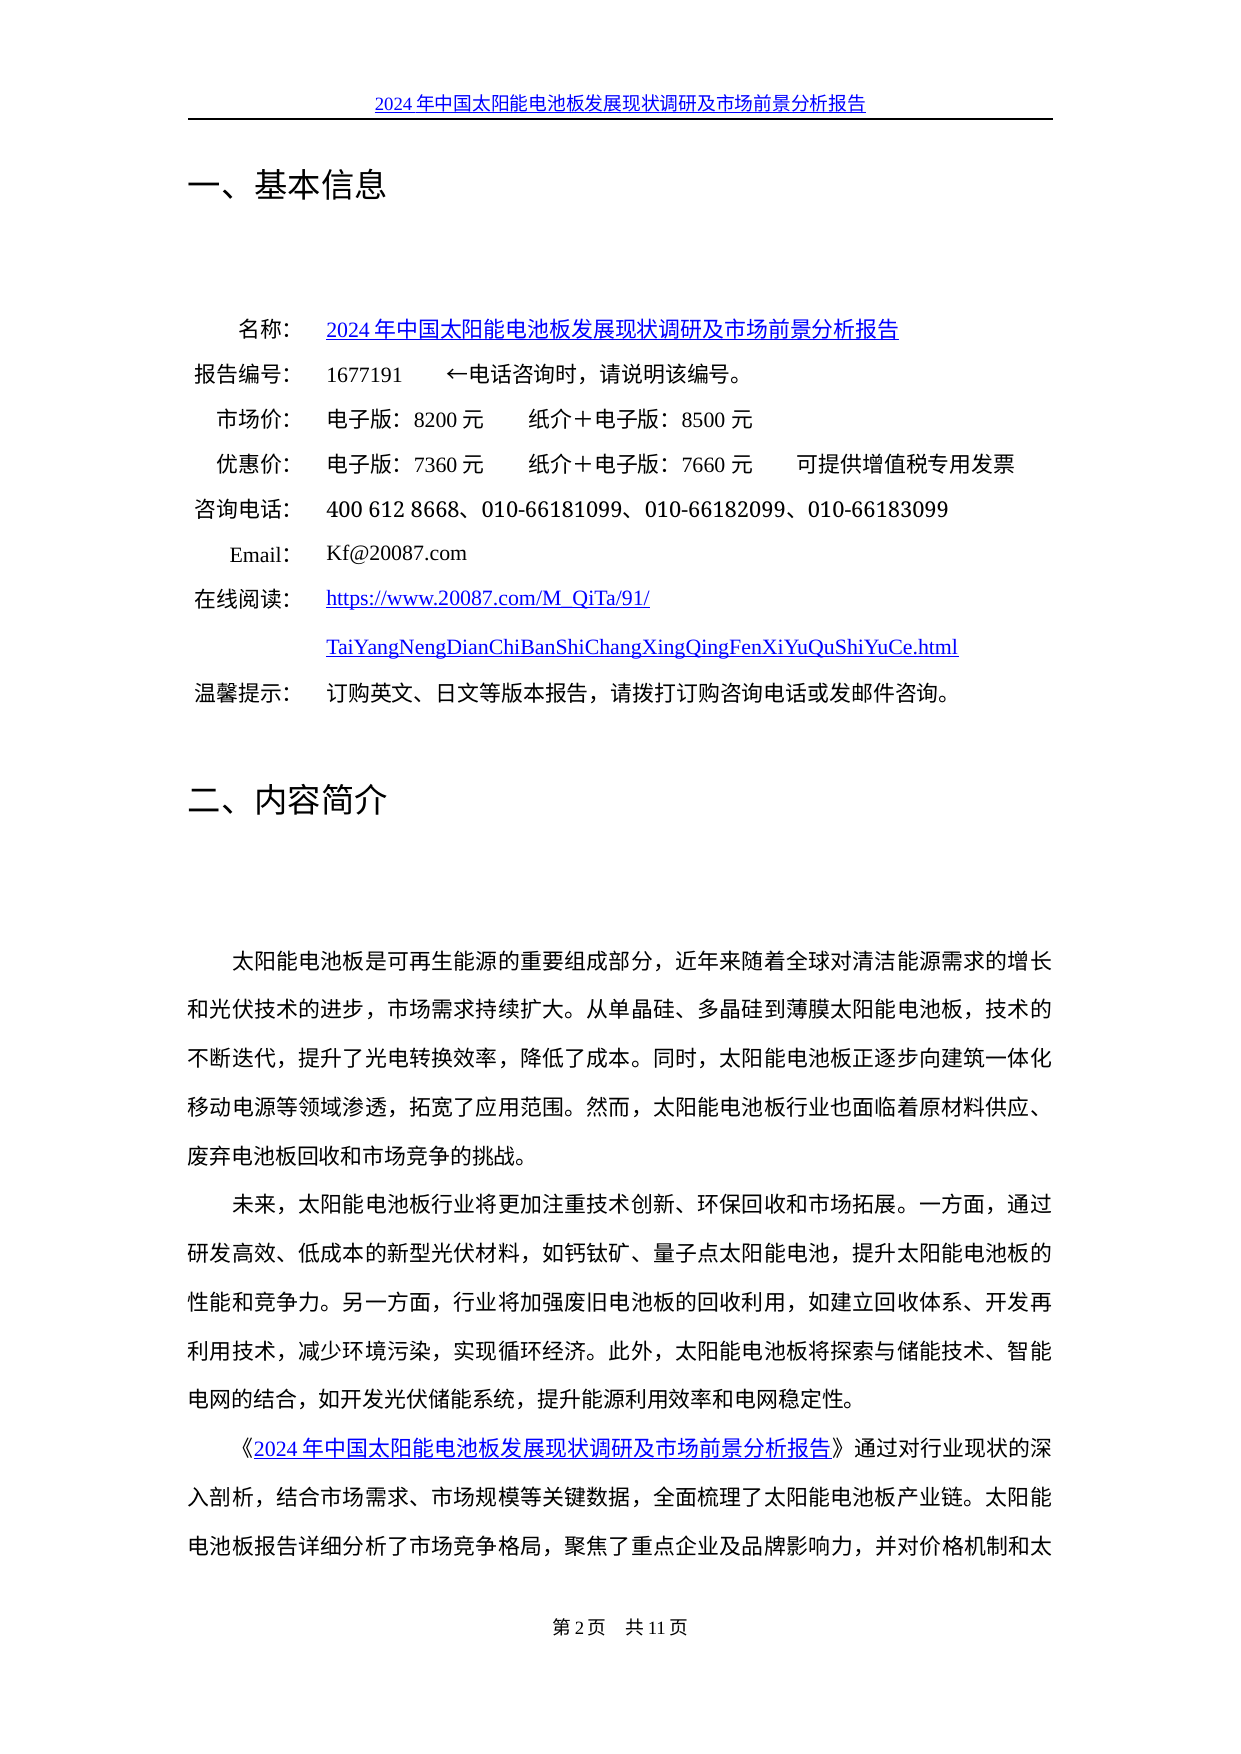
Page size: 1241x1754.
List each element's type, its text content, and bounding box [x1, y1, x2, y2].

table_cell 优惠价： [167, 447, 315, 492]
table_cell 1677191 ←电话咨询时，请说明该编号。 [315, 357, 1073, 402]
table_header 2024年中国太阳能电池板发展现状调研及市场前景分析报告 [315, 312, 1073, 357]
table_cell 电子版：8200 元 纸介＋电子版：8500 元 [315, 402, 1073, 447]
table_cell 在线阅读： [167, 582, 315, 675]
table_cell 400 612 8668、010-66181099、010-66182099、010-66183099 [315, 492, 1073, 537]
title 二、内容简介 [187, 766, 1053, 831]
table_cell 温馨提示： [167, 675, 315, 720]
table_cell 电子版：7360 元 纸介＋电子版：7660 元 可提供增值税专用发票 [315, 447, 1073, 492]
table_cell Email： [167, 537, 315, 582]
table_cell 报告编号： [167, 357, 315, 402]
table_header 名称： [167, 312, 315, 357]
table_cell Kf@20087.com [315, 537, 1073, 582]
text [187, 943, 1053, 1561]
table_cell 市场价： [167, 402, 315, 447]
table_cell 咨询电话： [167, 492, 315, 537]
table_cell [315, 582, 1073, 675]
title 一、基本信息 [187, 150, 1053, 215]
table_cell 订购英文、日文等版本报告，请拨打订购咨询电话或发邮件咨询。 [315, 675, 1073, 720]
